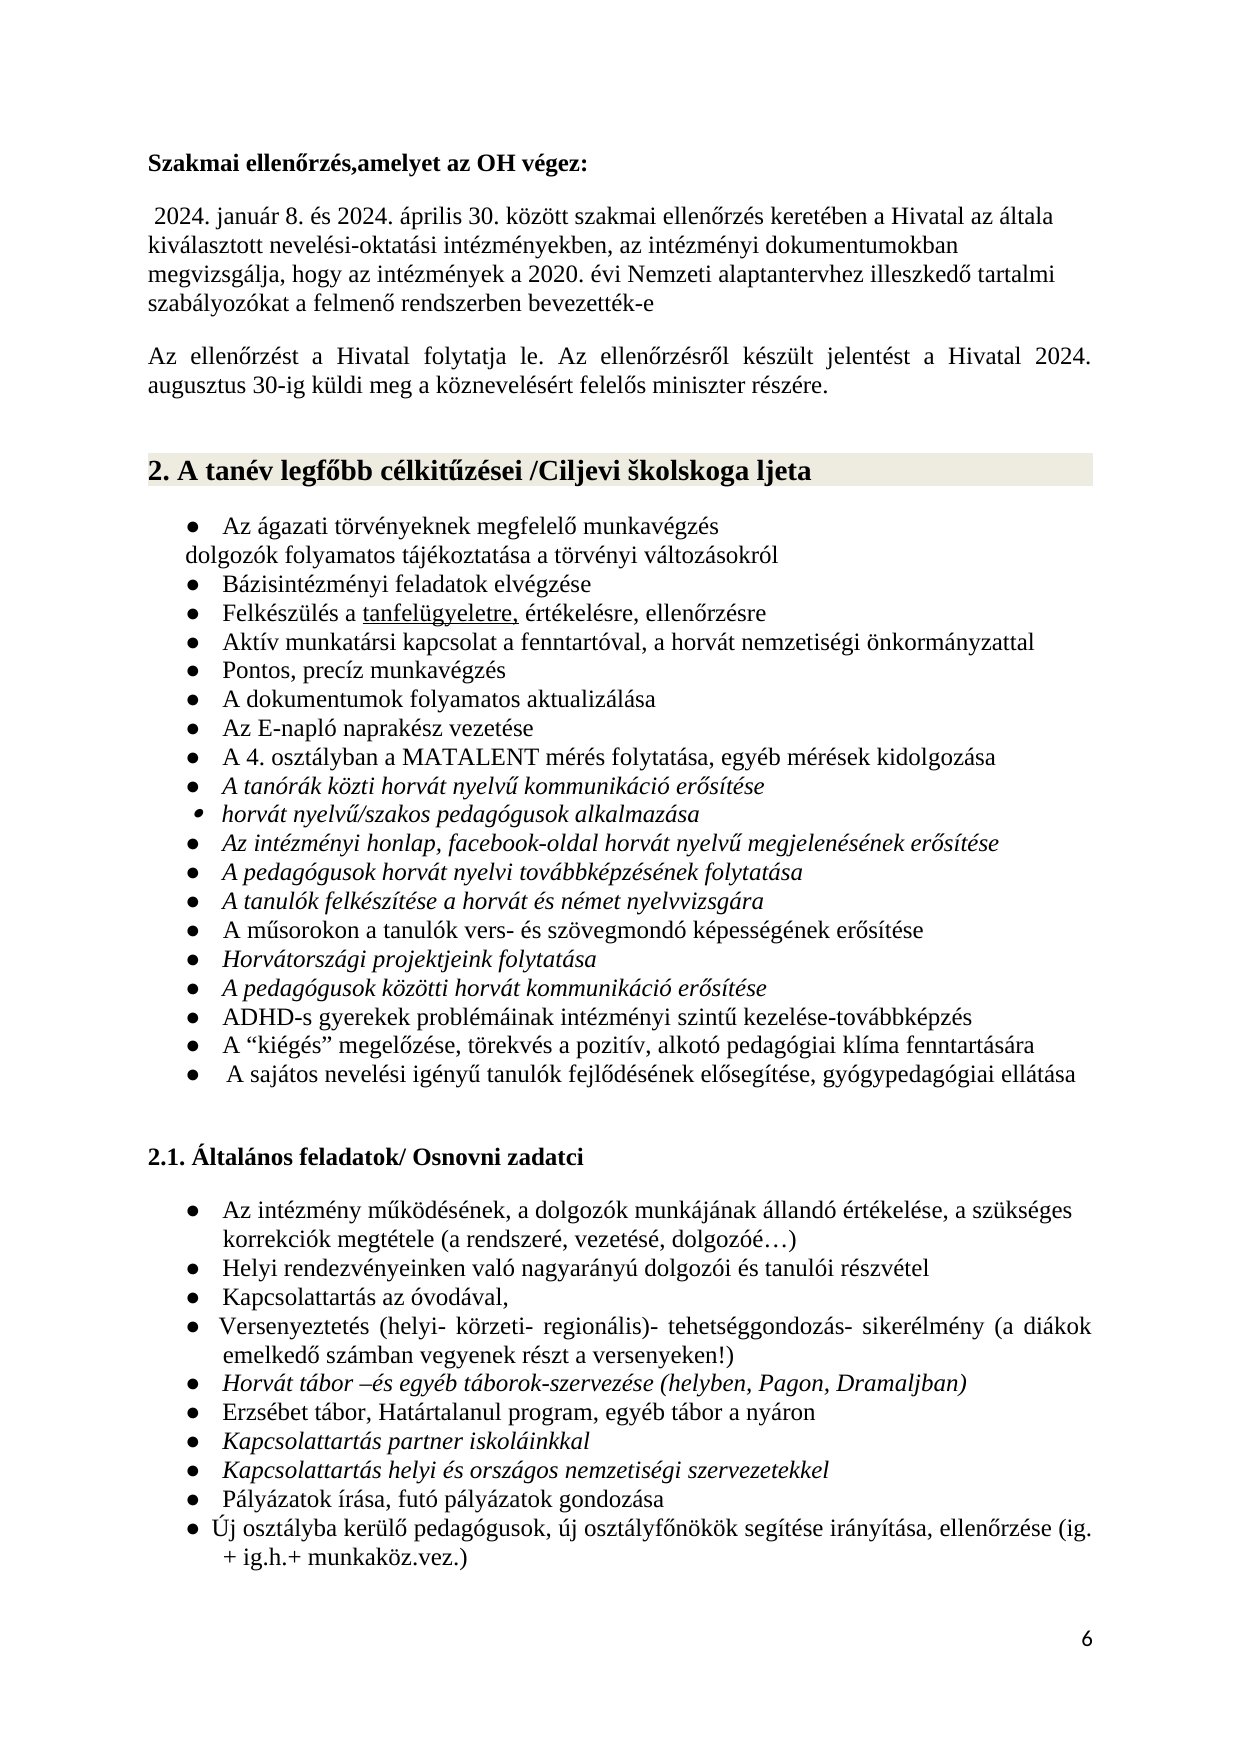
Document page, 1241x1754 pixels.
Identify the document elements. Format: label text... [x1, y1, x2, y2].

text ● Új osztályba kerülő pedagógusok, új osztályfőnökök segítése irányítása, ellenőrzése (ig.+ ig.h.+ munkaköz.vez.) [185, 1513, 1093, 1570]
text ● A 4. osztályban a MATALENT mérés folytatása, egyéb mérések kidolgozása [185, 742, 1093, 771]
text ● A “kiégés” megelőzése, törekvés a pozitív, alkotó pedagógiai klíma fenntartására [185, 1030, 1093, 1059]
text ● Aktív munkatársi kapcsolat a fenntartóval, a horvát nemzetiségi önkormányzattal [185, 626, 1093, 655]
text ● A sajátos nevelési igényű tanulók fejlődésének elősegítése, gyógypedagógiai ellátása [185, 1059, 1093, 1088]
text ● Helyi rendezvényeinken való nagyarányú dolgozói és tanulói részvétel [185, 1253, 1093, 1282]
list horvát nyelvű/szakos pedagógusok alkalmazása [192, 799, 1093, 828]
text Az ellenőrzést a Hivatal folytatja le. Az ellenőrzésről készült jelentést a Hivatal 2024. augusztus 30-ig küldi meg a köznevelésért felelős miniszter részére. [148, 341, 1093, 399]
text ● A dokumentumok folyamatos aktualizálása [185, 684, 1093, 713]
text ● A tanórák közti horvát nyelvű kommunikáció erősítése [185, 771, 1093, 799]
text ● A pedagógusok horvát nyelvi továbbképzésének folytatása [185, 857, 1093, 886]
text dolgozók folyamatos tájékoztatása a törvényi változásokról [185, 540, 1093, 569]
text 2024. január 8. és 2024. április 30. között szakmai ellenőrzés keretében a Hivatal az általa kiválasztott nevelési-oktatási intézményekben, az intézményi dokumentumokban megvizsgálja, hogy az intézmények a 2020. évi Nemzeti alaptantervhez illeszkedő tartalmi szabályozókat a felmenő rendszerben bevezették-e [148, 201, 1093, 316]
text ● Kapcsolattartás helyi és országos nemzetiségi szervezetekkel [185, 1455, 1093, 1484]
text ● Az ágazati törvényeknek megfelelő munkavégzés [185, 511, 1093, 540]
text ● Az intézmény működésének, a dolgozók munkájának állandó értékelése, a szükséges korrekciók megtétele (a rendszeré, vezetésé, dolgozóé…) [185, 1196, 1093, 1253]
text ● Horvátországi projektjeink folytatása [185, 944, 1093, 973]
text ● Versenyeztetés (helyi- körzeti- regionális)- tehetséggondozás- sikerélmény (a diákok emelkedő számban vegyenek részt a versenyeken!) [185, 1311, 1093, 1368]
text ● A műsorokon a tanulók vers- és szövegmondó képességének erősítése [185, 915, 1093, 944]
text ● Pályázatok írása, futó pályázatok gondozása [185, 1484, 1093, 1513]
text ● Pontos, precíz munkavégzés [185, 655, 1093, 684]
text ● Az E-napló naprakész vezetése [185, 713, 1093, 742]
text 2. A tanév legfőbb célkitűzései /Ciljevi školskoga ljeta [148, 453, 1093, 486]
text ● A tanulók felkészítése a horvát és német nyelvvizsgára [185, 886, 1093, 915]
text ● Felkészülés a tanfelügyeletre, értékelésre, ellenőrzésre [185, 598, 1093, 626]
text ● ADHD-s gyerekek problémáinak intézményi szintű kezelése-továbbképzés [185, 1001, 1093, 1030]
text ● Bázisintézményi feladatok elvégzése [185, 569, 1093, 598]
text 2.1. Általános feladatok/ Osnovni zadatci [148, 1142, 1093, 1171]
text ● Erzsébet tábor, Határtalanul program, egyéb tábor a nyáron [185, 1397, 1093, 1426]
text ● Az intézményi honlap, facebook-oldal horvát nyelvű megjelenésének erősítése [185, 828, 1093, 857]
text ● A pedagógusok közötti horvát kommunikáció erősítése [185, 973, 1093, 1001]
text ● Horvát tábor –és egyéb táborok-szervezése (helyben, Pagon, Dramaljban) [185, 1368, 1093, 1397]
text ● Kapcsolattartás az óvodával, [185, 1282, 1093, 1311]
text ● Kapcsolattartás partner iskoláinkkal [185, 1426, 1093, 1455]
text Szakmai ellenőrzés,amelyet az OH végez: [148, 148, 1093, 176]
